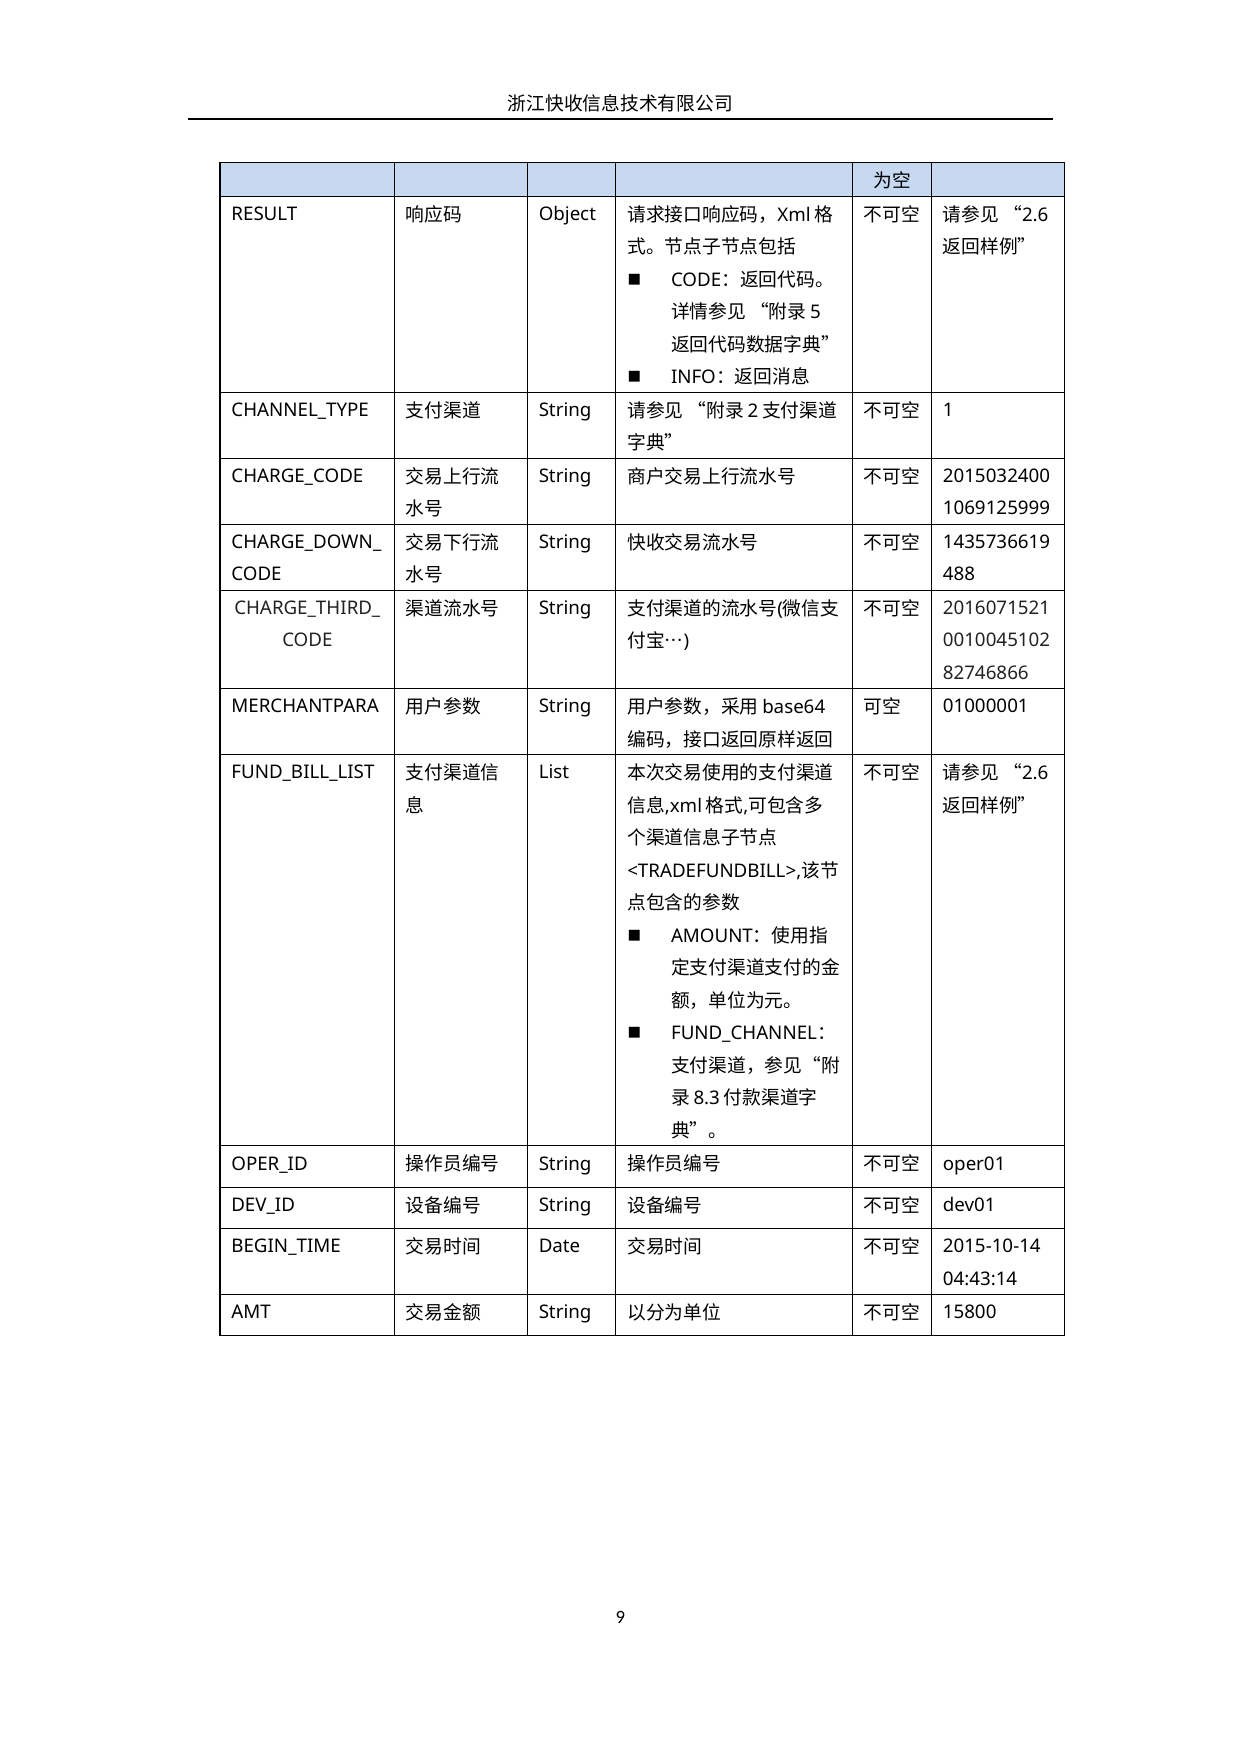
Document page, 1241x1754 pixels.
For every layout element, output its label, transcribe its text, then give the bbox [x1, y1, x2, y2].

table_cell CHANNEL_TYPE [221, 393, 394, 458]
table_cell BEGIN_TIME [221, 1229, 394, 1294]
table_cell String [528, 591, 615, 688]
table_cell List [528, 755, 615, 1145]
table_cell 参数 [221, 163, 394, 196]
table_cell 样例 [932, 163, 1064, 196]
table_cell String [528, 393, 615, 458]
table_cell 不可空 [853, 393, 931, 458]
table_cell 不可空 [853, 591, 931, 688]
table_cell OPER_ID [221, 1146, 394, 1187]
table_cell 支付渠道 [395, 393, 527, 458]
table_cell 设备编号 [616, 1188, 852, 1228]
table_cell 不可空 [853, 197, 931, 392]
table_cell 不可空 [853, 1295, 931, 1335]
table_cell 商户交易上行流水号 [616, 459, 852, 524]
table_cell 不可空 [853, 1229, 931, 1294]
table_cell 是否可为空 [853, 163, 931, 196]
table_cell 请参见 “2.6返回样例” [932, 197, 1064, 392]
table_cell String [528, 689, 615, 754]
table_cell oper01 [932, 1146, 1064, 1187]
table_cell CHARGE_CODE [221, 459, 394, 524]
table_cell 1435736619488 [932, 525, 1064, 590]
table_cell 01000001 [932, 689, 1064, 754]
table_cell String [528, 1295, 615, 1335]
table_cell Date [528, 1229, 615, 1294]
table_cell 交易下行流水号 [395, 525, 527, 590]
table_cell String [528, 1188, 615, 1228]
table_cell RESULT [221, 197, 394, 392]
table_cell 交易金额 [395, 1295, 527, 1335]
table_cell 渠道流水号 [395, 591, 527, 688]
table_cell 类型 [528, 163, 615, 196]
table_cell 用户参数 [395, 689, 527, 754]
table_cell CHARGE_DOWN_CODE [221, 525, 394, 590]
table_cell 15800 [932, 1295, 1064, 1335]
table_cell 以分为单位 [616, 1295, 852, 1335]
table_cell 设备编号 [395, 1188, 527, 1228]
table_cell CHARGE_THIRD_CODE [221, 591, 394, 688]
table_cell 操作员编号 [395, 1146, 527, 1187]
table_cell 2015-10-14 04:43:14 [932, 1229, 1064, 1294]
table_cell 快收交易流水号 [616, 525, 852, 590]
table_cell 2016071521001004510282746866 [932, 591, 1064, 688]
table_cell 交易时间 [616, 1229, 852, 1294]
table_cell 请参见 “2.6返回样例” [932, 755, 1064, 1145]
table_cell 不可空 [853, 755, 931, 1145]
table_cell 本次交易使用的支付渠道信息,xml格式,可包含多个渠道信息子节点<TRADEFUNDBILL>,该节点包含的参数 AMOUNT：使用指定支付渠道支付的金额，单位为元。 FUND_CHANNEL： 支付渠道，参见“附录8.3付款渠道字典”。 [616, 755, 852, 1145]
table_cell dev01 [932, 1188, 1064, 1228]
table_cell 1 [932, 393, 1064, 458]
table_cell 不可空 [853, 1146, 931, 1187]
table_cell 用户参数，采用base64编码，接口返回原样返回 [616, 689, 852, 754]
table_cell 参数说明 [616, 163, 852, 196]
table_cell MERCHANTPARA [221, 689, 394, 754]
table_cell 支付渠道信息 [395, 755, 527, 1145]
table_cell 20150324001069125999 [932, 459, 1064, 524]
table_cell 交易时间 [395, 1229, 527, 1294]
table_cell 请参见 “附录2支付渠道字典” [616, 393, 852, 458]
table_cell FUND_BILL_LIST [221, 755, 394, 1145]
table_cell 操作员编号 [616, 1146, 852, 1187]
table_cell AMT [221, 1295, 394, 1335]
table_cell 不可空 [853, 459, 931, 524]
table_cell 不可空 [853, 1188, 931, 1228]
table_cell 交易上行流水号 [395, 459, 527, 524]
table_cell DEV_ID [221, 1188, 394, 1228]
table_cell 请求接口响应码，Xml格式。节点子节点包括 CODE：返回代码。详情参见 “附录5返回代码数据字典” INFO：返回消息 [616, 197, 852, 392]
table_cell Object [528, 197, 615, 392]
table_cell String [528, 459, 615, 524]
table_cell 可空 [853, 689, 931, 754]
table_cell String [528, 1146, 615, 1187]
table_cell 支付渠道的流水号(微信支付宝…) [616, 591, 852, 688]
table_cell 响应码 [395, 197, 527, 392]
table_cell String [528, 525, 615, 590]
table_cell 不可空 [853, 525, 931, 590]
table_cell 参数名称 [395, 163, 527, 196]
